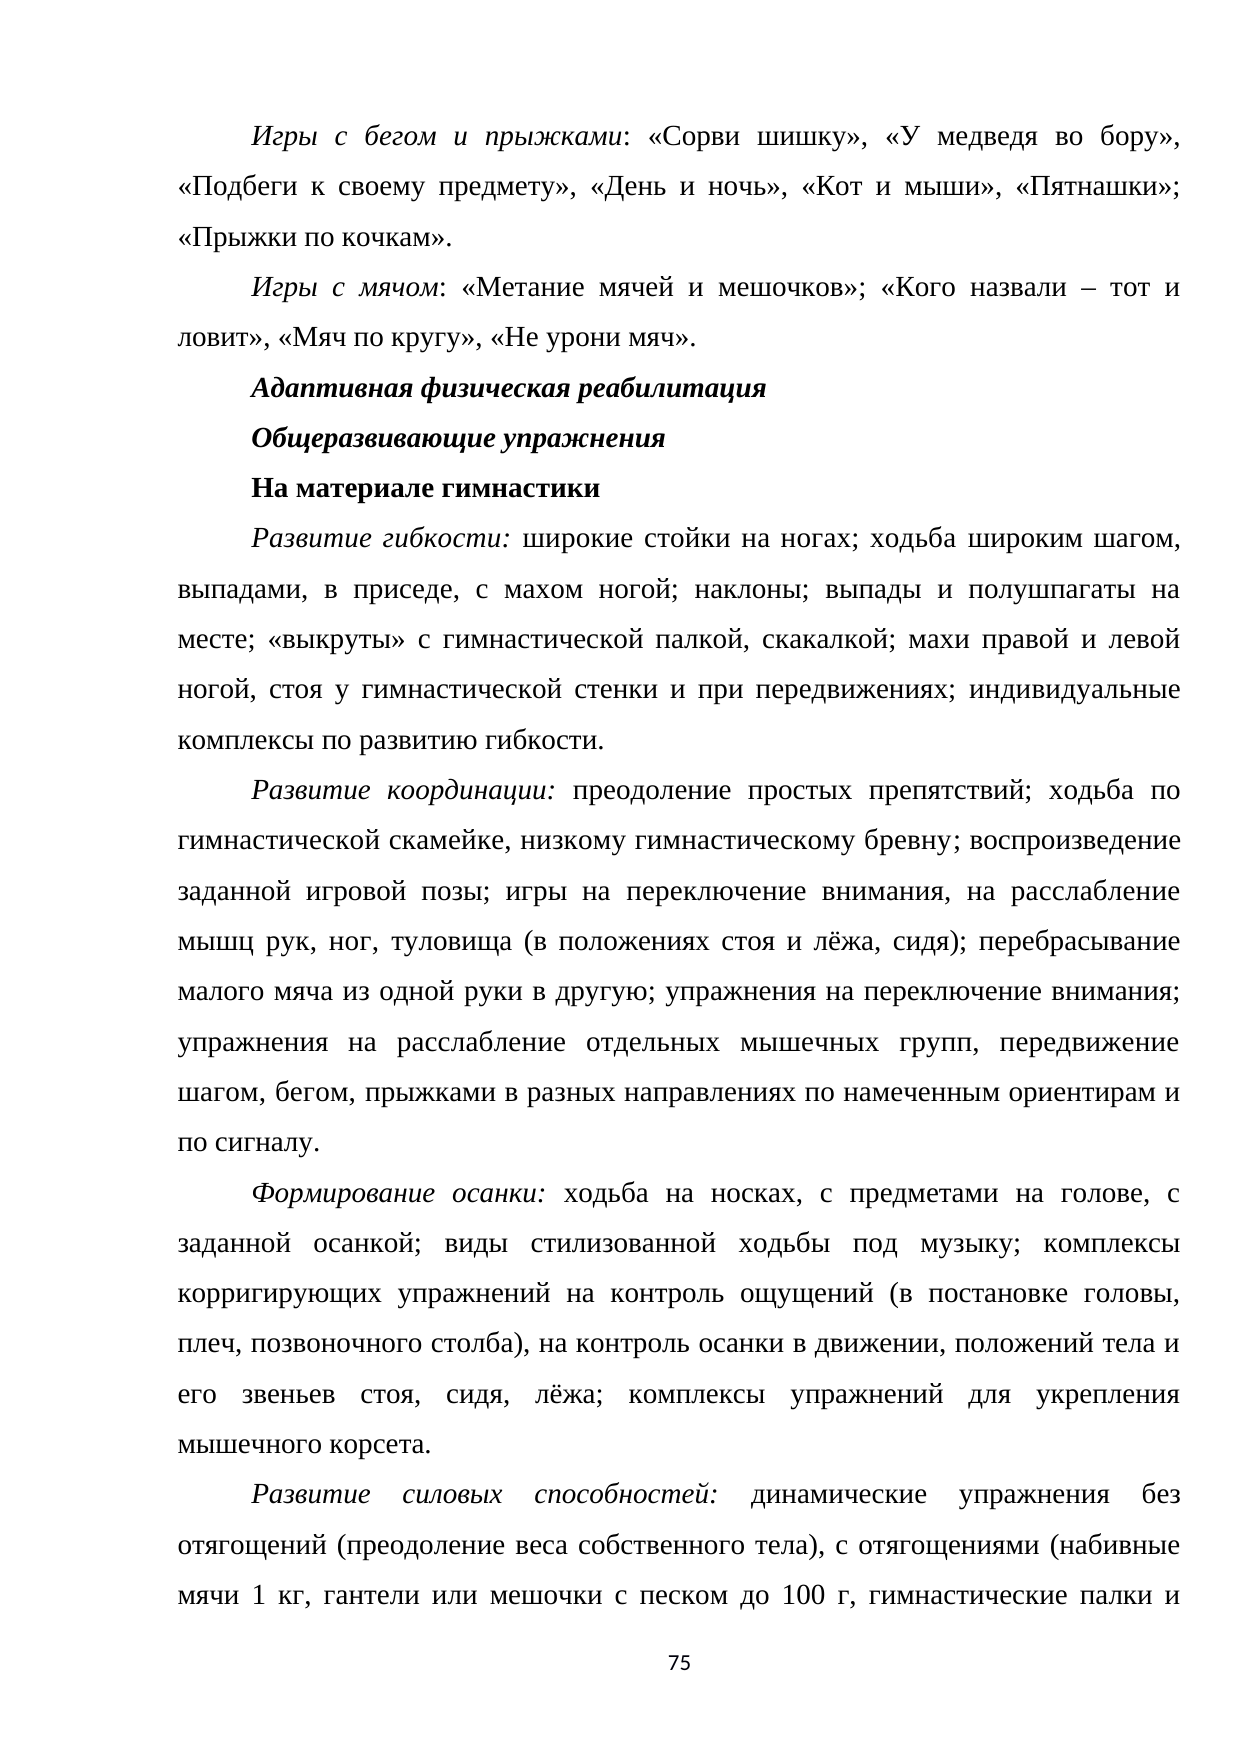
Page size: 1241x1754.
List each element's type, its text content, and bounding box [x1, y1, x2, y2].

text Развитие координации: преодоление простых препятствий; ходьба по гимнастической скамейке, низкому гимнастическому бревну; воспроизведение заданной игровой позы; игры на переключение внимания, на расслабление мышц рук, ног, туловища (в положениях стоя и лёжа, сидя); перебрасывание малого мяча из одной руки в другую; упражнения на переключение внимания; упражнения на расслабление отдельных мышечных групп, передвижение шагом, бегом, прыжками в разных направлениях по намеченным ориентирам и по сигналу. [177, 772, 1181, 1158]
text На материале гимнастики [177, 470, 1181, 504]
text Игры с бегом и прыжками: «Сорви шишку», «У медведя во бору», «Подбеги к своему предмету», «День и ночь», «Кот и мыши», «Пятнашки»; «Прыжки по кочкам». [177, 118, 1181, 252]
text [177, 1477, 1181, 1611]
text Адаптивная физическая реабилитация [177, 370, 1181, 403]
text Формирование осанки: ходьба на носках, с предметами на голове, с заданной осанкой; виды стилизованной ходьбы под музыку; комплексы корригирующих упражнений на контроль ощущений (в постановке головы, плеч, позвоночного столба), на контроль осанки в движении, положений тела и его звеньев стоя, сидя, лёжа; комплексы упражнений для укрепления мышечного корсета. [177, 1175, 1181, 1460]
text Общеразвивающие упражнения [177, 420, 1181, 453]
text Развитие гибкости: широкие стойки на ногах; ходьба широким шагом, выпадами, в приседе, с махом ногой; наклоны; выпады и полушпагаты на месте; «выкруты» с гимнастической палкой, скакалкой; махи правой и левой ногой, стоя у гимнастической стенки и при передвижениях; индивидуальные комплексы по развитию гибкости. [177, 521, 1181, 755]
text Игры с мячом: «Метание мячей и мешочков»; «Кого назвали – тот и ловит», «Мяч по кругу», «Не урони мяч». [177, 269, 1181, 353]
